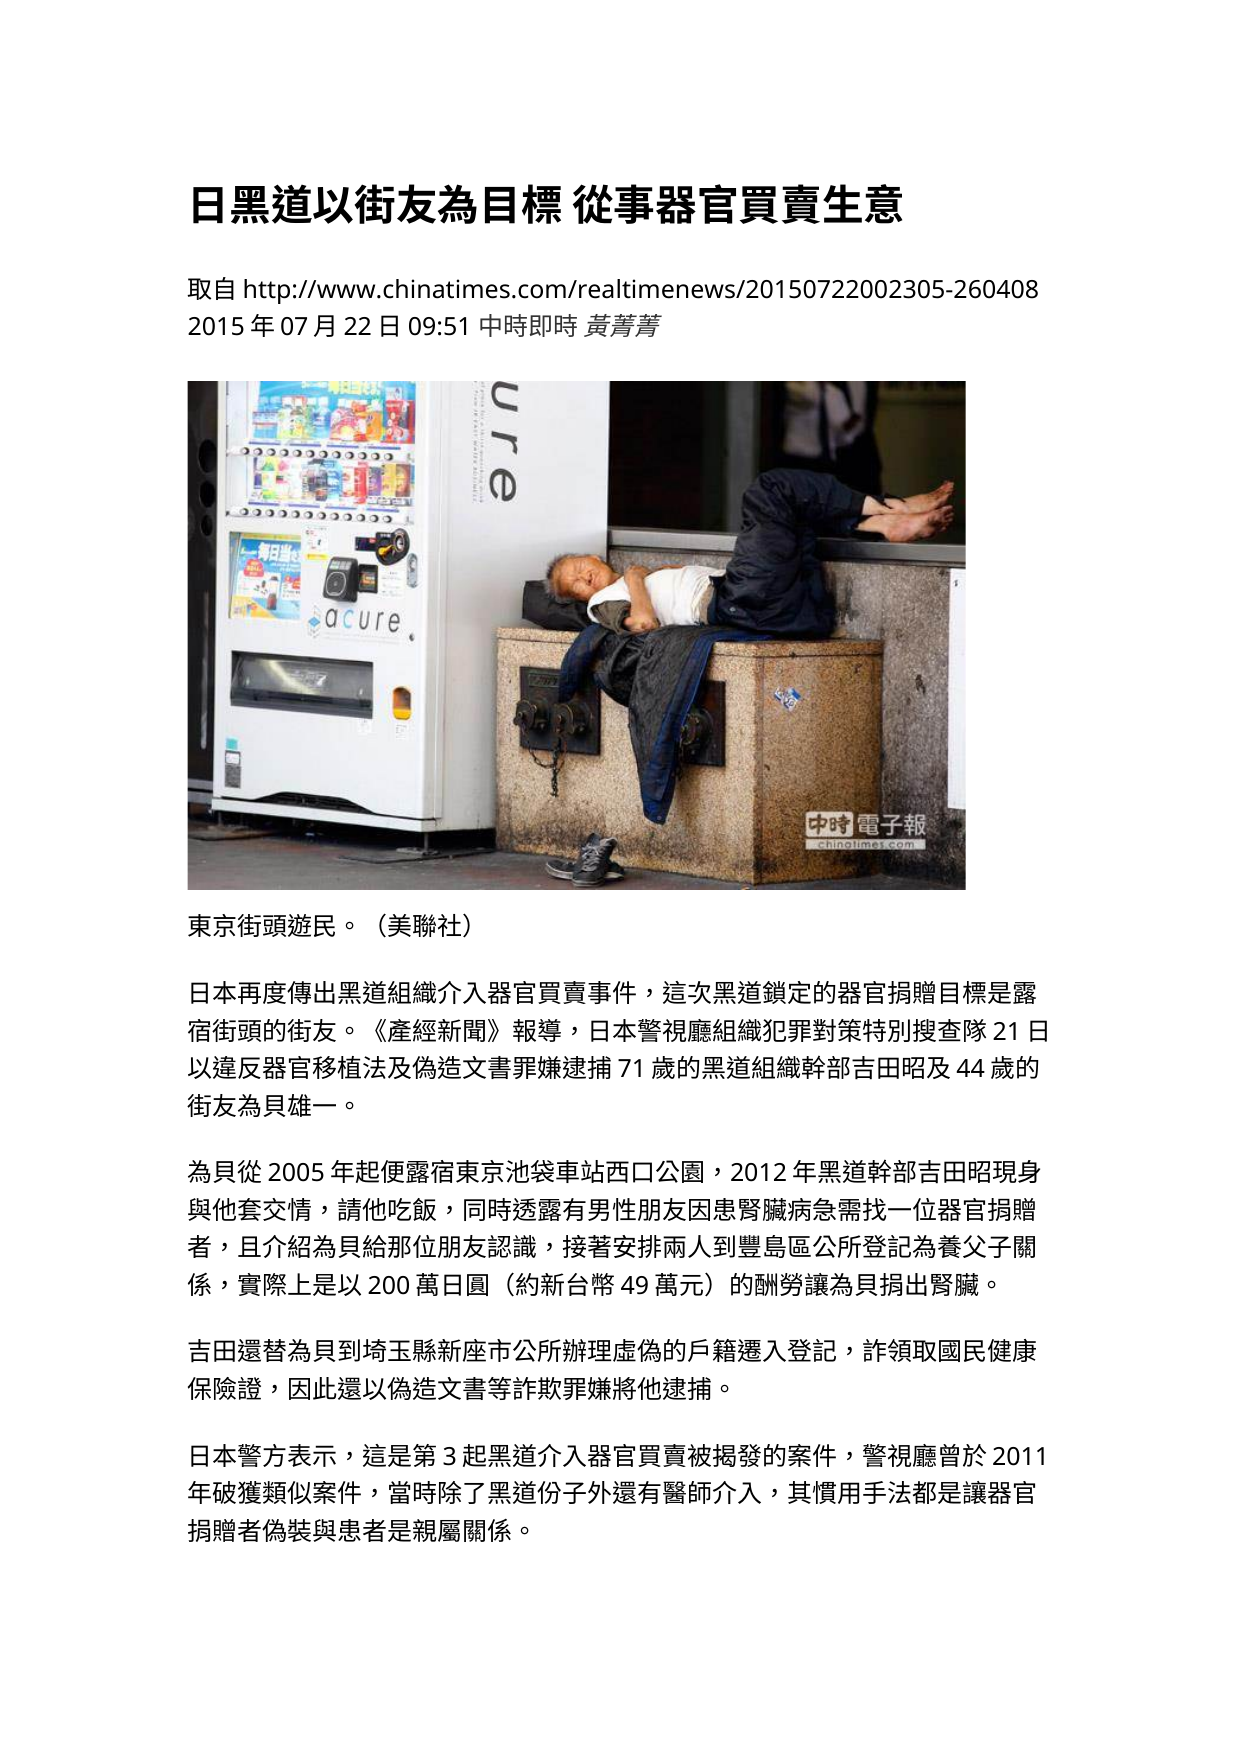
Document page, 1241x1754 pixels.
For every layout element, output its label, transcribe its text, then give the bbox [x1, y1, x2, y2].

text 吉田還替為貝到埼玉縣新座市公所辦理虛偽的戶籍遷入登記，詐領取國民健康保險證，因此還以偽造文書等詐欺罪嫌將他逮捕。 [187, 1331, 1053, 1406]
picture [187, 381, 966, 890]
text 2015年07月22日 09:51 中時即時 黃菁菁 [187, 306, 1053, 344]
text 日黑道以街友為目標 從事器官買賣生意 [187, 164, 1053, 239]
text 取自http://www.chinatimes.com/realtimenews/20150722002305-260408 [187, 269, 1053, 306]
text 東京街頭遊民。（美聯社） [187, 906, 1053, 944]
text 日本再度傳出黑道組織介入器官買賣事件，這次黑道鎖定的器官捐贈目標是露宿街頭的街友。《產經新聞》報導，日本警視廳組織犯罪對策特別搜查隊21日以違反器官移植法及偽造文書罪嫌逮捕71歲的黑道組織幹部吉田昭及44歲的街友為貝雄一。 [187, 973, 1053, 1123]
text 為貝從2005年起便露宿東京池袋車站西口公園，2012年黑道幹部吉田昭現身與他套交情，請他吃飯，同時透露有男性朋友因患腎臟病急需找一位器官捐贈者，且介紹為貝給那位朋友認識，接著安排兩人到豐島區公所登記為養父子關係，實際上是以200萬日圓（約新台幣49萬元）的酬勞讓為貝捐出腎臟。 [187, 1152, 1053, 1302]
text 日本警方表示，這是第3起黑道介入器官買賣被揭發的案件，警視廳曾於2011年破獲類似案件，當時除了黑道份子外還有醫師介入，其慣用手法都是讓器官捐贈者偽裝與患者是親屬關係。 [187, 1435, 1053, 1548]
